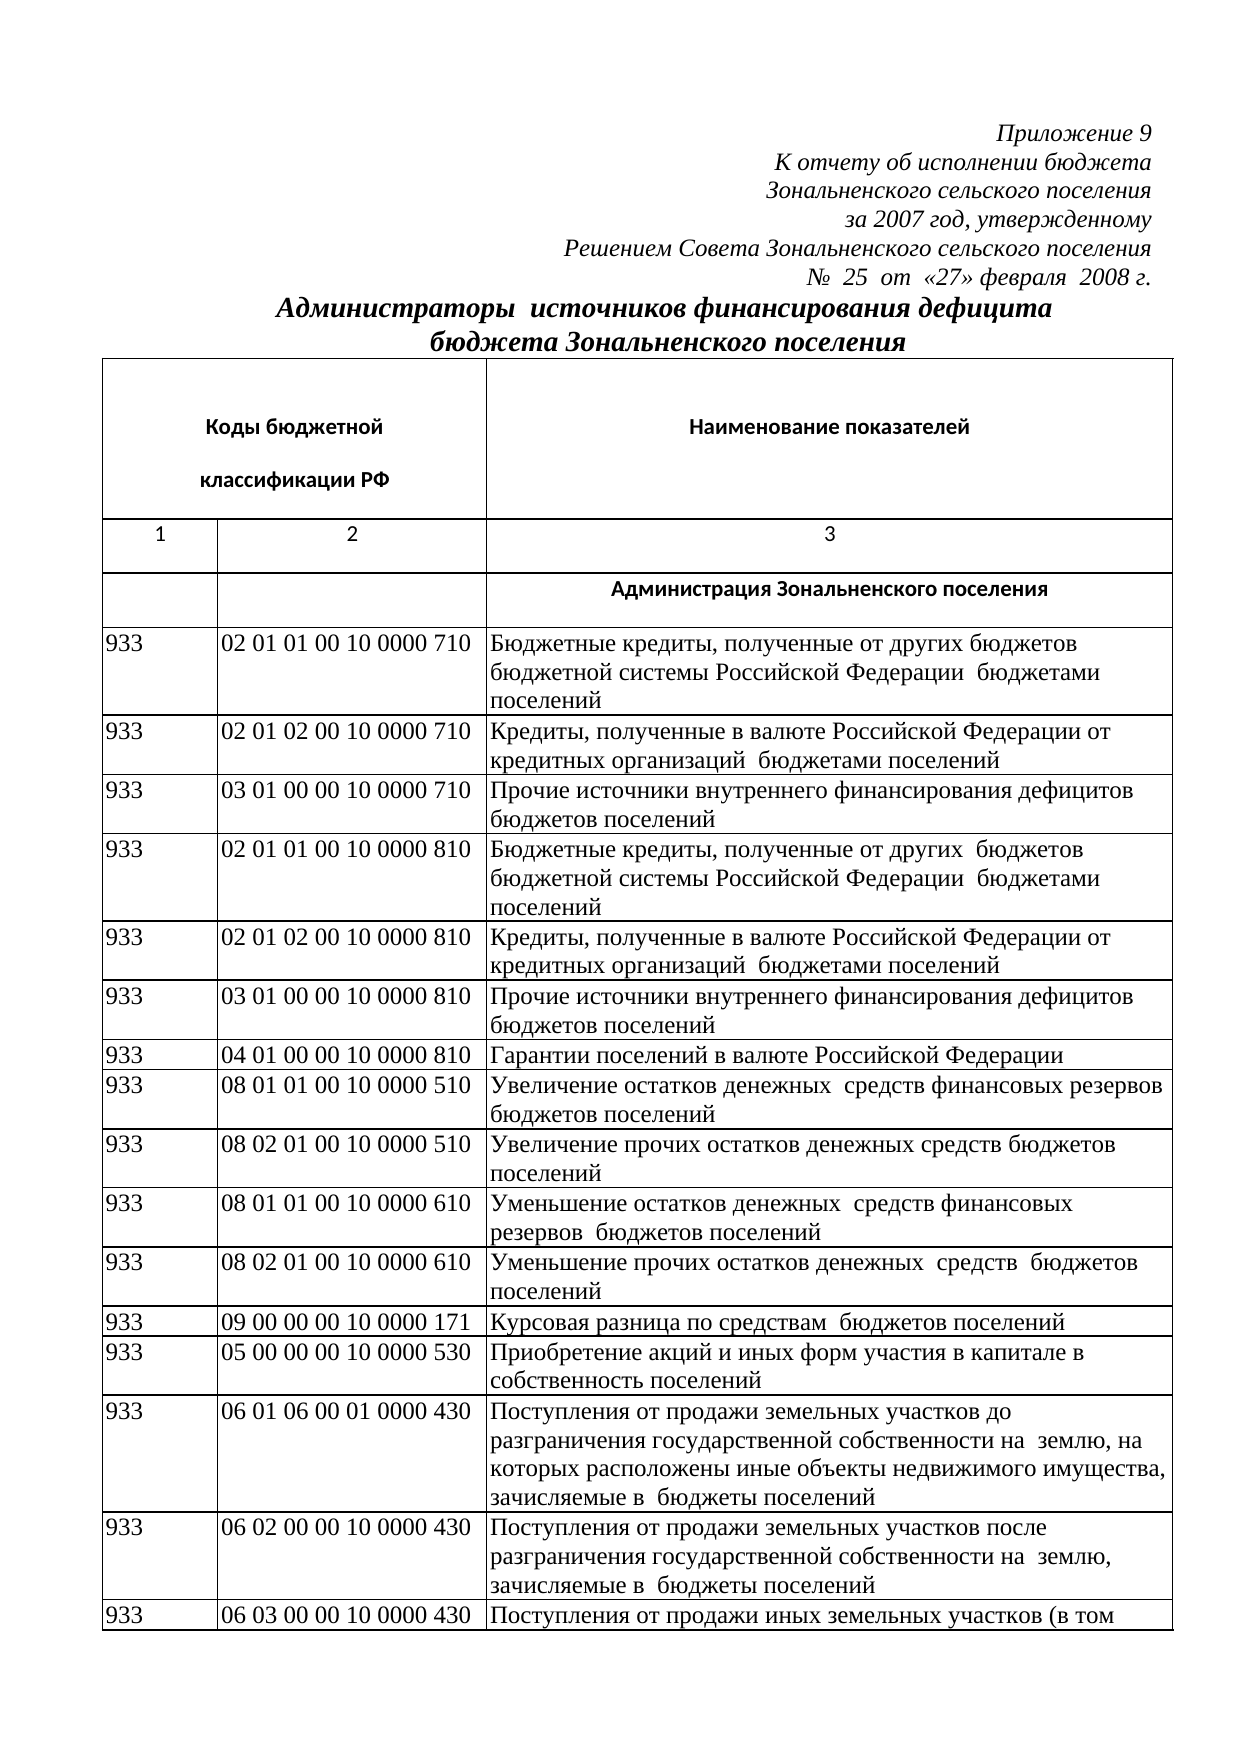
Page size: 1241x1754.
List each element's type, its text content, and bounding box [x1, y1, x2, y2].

subtitle Администраторы источников финансирования дефицита [177, 291, 1152, 324]
table_cell [103, 574, 217, 627]
table_cell 02 01 02 00 10 0000 710 [218, 716, 486, 773]
table_cell Поступления от продажи земельных участков до разграничения государственной собственности на землю, на которых расположены иные объекты недвижимого имущества, зачисляемые в бюджеты поселений [487, 1396, 1172, 1511]
table_cell Администрация Зональненского поселения [487, 574, 1172, 627]
table_cell 933 [103, 1337, 217, 1394]
table_cell Увеличение прочих остатков денежных средств бюджетов поселений [487, 1130, 1172, 1187]
table_cell [218, 574, 486, 627]
table_cell 933 [103, 628, 217, 714]
table_cell 933 [103, 922, 217, 979]
table_cell 02 01 02 00 10 0000 810 [218, 922, 486, 979]
table_cell 933 [103, 1130, 217, 1187]
table_cell Увеличение остатков денежных средств финансовых резервов бюджетов поселений [487, 1070, 1172, 1128]
text за 2007 год, утвержденному [177, 204, 1152, 233]
table_cell Прочие источники внутреннего финансирования дефицитов бюджетов поселений [487, 775, 1172, 832]
text Решением Совета Зональненского сельского поселения [177, 233, 1152, 262]
table_cell 08 02 01 00 10 0000 510 [218, 1130, 486, 1187]
table_cell 933 [103, 1307, 217, 1335]
table_cell 08 02 01 00 10 0000 610 [218, 1248, 486, 1305]
table_cell 933 [103, 1248, 217, 1305]
table_cell 06 01 06 00 01 0000 430 [218, 1396, 486, 1511]
table_cell Кредиты, полученные в валюте Российской Федерации от кредитных организаций бюджетами поселений [487, 922, 1172, 979]
table_cell 933 [103, 1600, 217, 1629]
subtitle бюджета Зональненского поселения [177, 324, 1152, 358]
table_cell Бюджетные кредиты, полученные от других бюджетов бюджетной системы Российской Федерации бюджетами поселений [487, 834, 1172, 920]
table_header Наименование показателей [487, 359, 1172, 518]
table_cell 02 01 01 00 10 0000 810 [218, 834, 486, 920]
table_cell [487, 1600, 1172, 1629]
text Приложение 9 [177, 118, 1152, 147]
text № 25 от «27» февраля . [177, 262, 1152, 291]
text К отчету об исполнении бюджета [177, 147, 1152, 176]
table_cell Гарантии поселений в валюте Российской Федерации [487, 1040, 1172, 1069]
table_cell Курсовая разница по средствам бюджетов поселений [487, 1307, 1172, 1335]
table_header Коды бюджетной классификации РФ [103, 359, 486, 518]
table_cell 05 00 00 00 10 0000 530 [218, 1337, 486, 1394]
table_cell Прочие источники внутреннего финансирования дефицитов бюджетов поселений [487, 981, 1172, 1038]
table_cell 933 [103, 1070, 217, 1128]
table_cell 2 [218, 520, 486, 572]
table_cell 03 01 00 00 10 0000 710 [218, 775, 486, 832]
table_cell 08 01 01 00 10 0000 610 [218, 1188, 486, 1246]
table_cell 1 [103, 520, 217, 572]
table_cell 933 [103, 1188, 217, 1246]
table_cell Бюджетные кредиты, полученные от других бюджетов бюджетной системы Российской Федерации бюджетами поселений [487, 628, 1172, 714]
table_cell Кредиты, полученные в валюте Российской Федерации от кредитных организаций бюджетами поселений [487, 716, 1172, 773]
table_cell 933 [103, 716, 217, 773]
table_cell 933 [103, 1513, 217, 1599]
table_cell 02 01 01 00 10 0000 710 [218, 628, 486, 714]
table_cell 933 [103, 834, 217, 920]
table_cell 04 01 00 00 10 0000 810 [218, 1040, 486, 1069]
table_cell 933 [103, 1396, 217, 1511]
table_cell 3 [487, 520, 1172, 572]
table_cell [218, 1600, 486, 1629]
table_cell 08 01 01 00 10 0000 510 [218, 1070, 486, 1128]
table_cell Приобретение акций и иных форм участия в капитале в собственность поселений [487, 1337, 1172, 1394]
table_cell Поступления от продажи земельных участков после разграничения государственной собственности на землю, зачисляемые в бюджеты поселений [487, 1513, 1172, 1599]
table_cell Уменьшение остатков денежных средств финансовых резервов бюджетов поселений [487, 1188, 1172, 1246]
table_cell 933 [103, 775, 217, 832]
table_cell 933 [103, 1040, 217, 1069]
table_cell 09 00 00 00 10 0000 171 [218, 1307, 486, 1335]
table_cell 06 02 00 00 10 0000 430 [218, 1513, 486, 1599]
table_cell 03 01 00 00 10 0000 810 [218, 981, 486, 1038]
text Зональненского сельского поселения [177, 176, 1152, 204]
table_cell 933 [103, 981, 217, 1038]
table_cell Уменьшение прочих остатков денежных средств бюджетов поселений [487, 1248, 1172, 1305]
